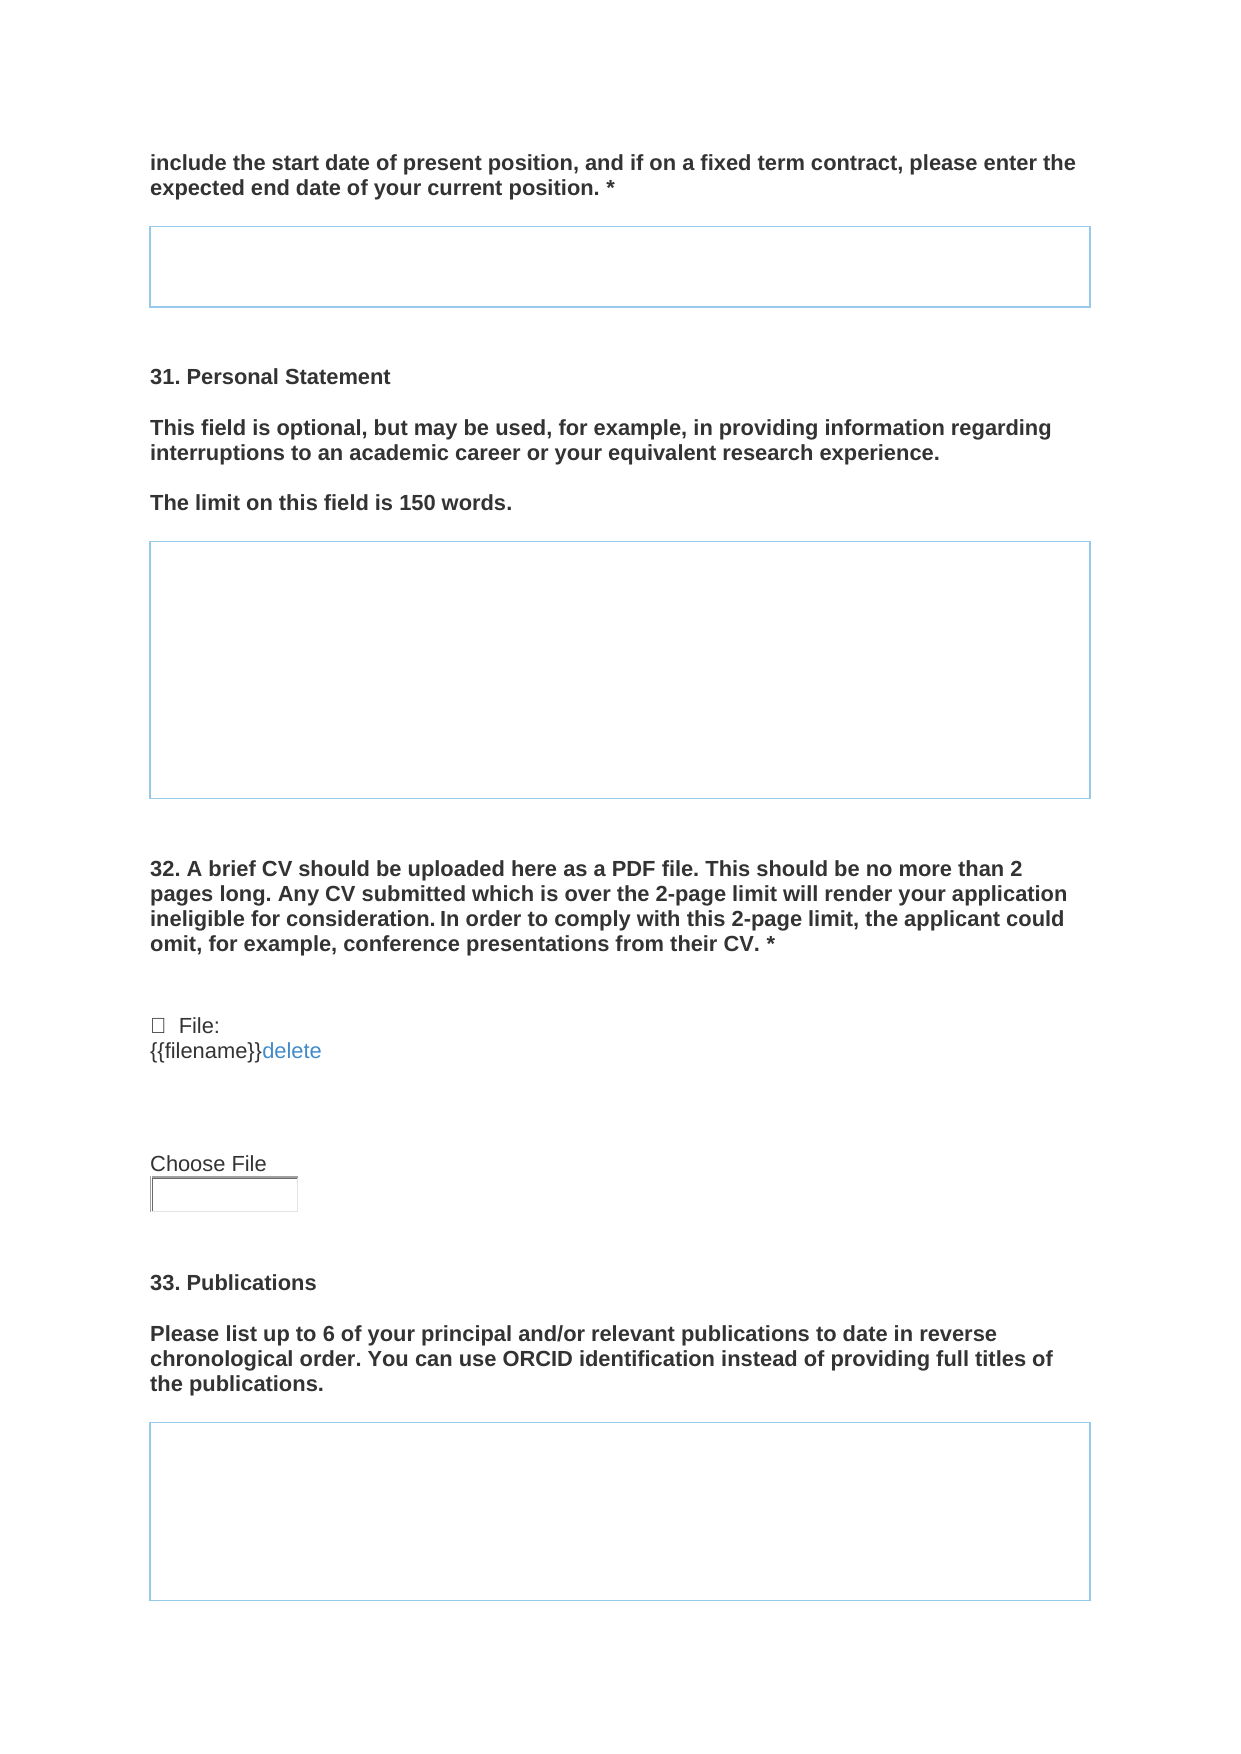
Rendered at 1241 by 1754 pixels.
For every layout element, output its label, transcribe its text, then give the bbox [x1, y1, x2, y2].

table_header [151, 227, 1089, 306]
text Choose File [150, 1151, 1090, 1176]
subtitle 33. Publications Please list up to 6 of your principal and/or relevant publications to date in reverse chronological order. You can use ORCID identification instead of providing full titles of the publications. [150, 1270, 1090, 1396]
subtitle 32. A brief CV should be uploaded here as a PDF file. This should be no more than 2 pages long. Any CV submitted which is over the 2-page limit will render your application ineligible for consideration. In order to comply with this 2-page limit, the applicant could omit, for example, conference presentations from their CV. * [150, 856, 1090, 956]
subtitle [150, 150, 1090, 200]
table_header [151, 542, 1089, 798]
table_header [151, 1423, 1089, 1599]
table_header  File: {{filename}}delete [150, 982, 391, 1151]
subtitle 31. Personal Statement This field is optional, but may be used, for example, in providing information regarding interruptions to an academic career or your equivalent research experience. The limit on this field is 150 words. [150, 364, 1090, 515]
